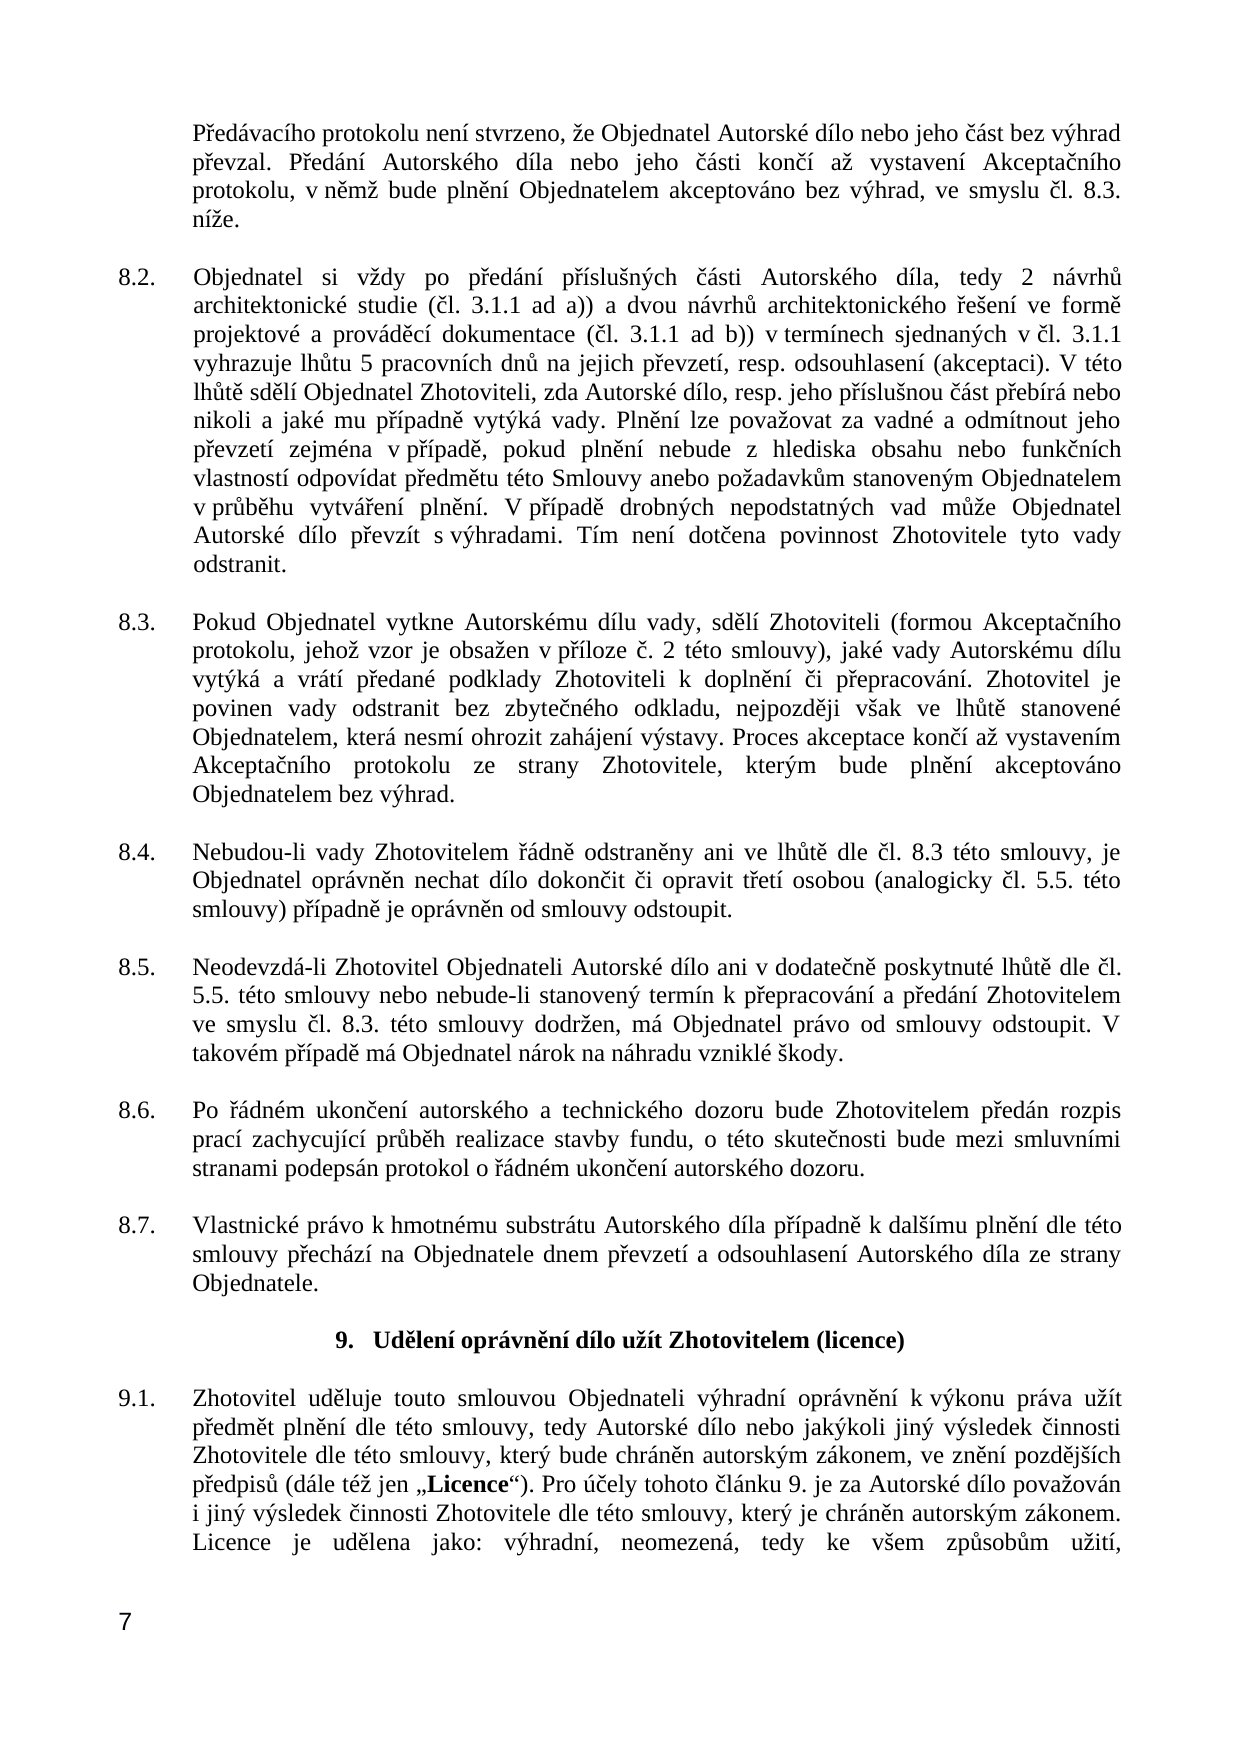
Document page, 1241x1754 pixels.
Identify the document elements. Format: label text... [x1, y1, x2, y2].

list Udělení oprávnění dílo užít Zhotovitelem (licence) [118, 1326, 1122, 1354]
list Po řádném ukončení autorského a technického dozoru bude Zhotovitelem předán rozpis prací zachycující průběh realizace stavby fundu, o této skutečnosti bude mezi smluvními stranami podepsán protokol o řádném ukončení autorského dozoru. [118, 1096, 1122, 1182]
list Pokud Objednatel vytkne Autorskému dílu vady, sdělí Zhotoviteli (formou Akceptačního protokolu, jehož vzor je obsažen v příloze č. 2 této smlouvy), jaké vady Autorskému dílu vytýká a vrátí předané podklady Zhotoviteli k doplnění či přepracování. Zhotovitel je povinen vady odstranit bez zbytečného odkladu, nejpozději však ve lhůtě stanovené Objednatelem, která nesmí ohrozit zahájení výstavy. Proces akceptace končí až vystavením Akceptačního protokolu ze strany Zhotovitele, kterým bude plnění akceptováno Objednatelem bez výhrad. [118, 607, 1122, 808]
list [118, 1383, 1122, 1556]
list Vlastnické právo k hmotnému substrátu Autorského díla případně k dalšímu plnění dle této smlouvy přechází na Objednatele dnem převzetí a odsouhlasení Autorského díla ze strany Objednatele. [118, 1211, 1122, 1297]
list Neodevzdá-li Zhotovitel Objednateli Autorské dílo ani v dodatečně poskytnuté lhůtě dle čl. 5.5. této smlouvy nebo nebude-li stanovený termín k přepracování a předání Zhotovitelem ve smyslu čl. 8.3. této smlouvy dodržen, má Objednatel právo od smlouvy odstoupit. V takovém případě má Objednatel nárok na náhradu vzniklé škody. [118, 952, 1122, 1067]
list Objednatel si vždy po předání příslušných části Autorského díla, tedy 2 návrhů architektonické studie (čl. 3.1.1 ad a)) a dvou návrhů architektonického řešení ve formě projektové a prováděcí dokumentace (čl. 3.1.1 ad b)) v termínech sjednaných v čl. 3.1.1 vyhrazuje lhůtu 5 pracovních dnů na jejich převzetí, resp. odsouhlasení (akceptaci). V této lhůtě sdělí Objednatel Zhotoviteli, zda Autorské dílo, resp. jeho příslušnou část přebírá nebo nikoli a jaké mu případně vytýká vady. Plnění lze považovat za vadné a odmítnout jeho převzetí zejména v případě, pokud plnění nebude z hlediska obsahu nebo funkčních vlastností odpovídat předmětu této Smlouvy anebo požadavkům stanoveným Objednatelem v průběhu vytváření plnění. V případě drobných nepodstatných vad může Objednatel Autorské dílo převzít s výhradami. Tím není dotčena povinnost Zhotovitele tyto vady odstranit. [118, 262, 1122, 578]
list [118, 118, 1122, 233]
list Nebudou-li vady Zhotovitelem řádně odstraněny ani ve lhůtě dle čl. 8.3 této smlouvy, je Objednatel oprávněn nechat dílo dokončit či opravit třetí osobou (analogicky čl. 5.5. této smlouvy) případně je oprávněn od smlouvy odstoupit. [118, 837, 1122, 923]
